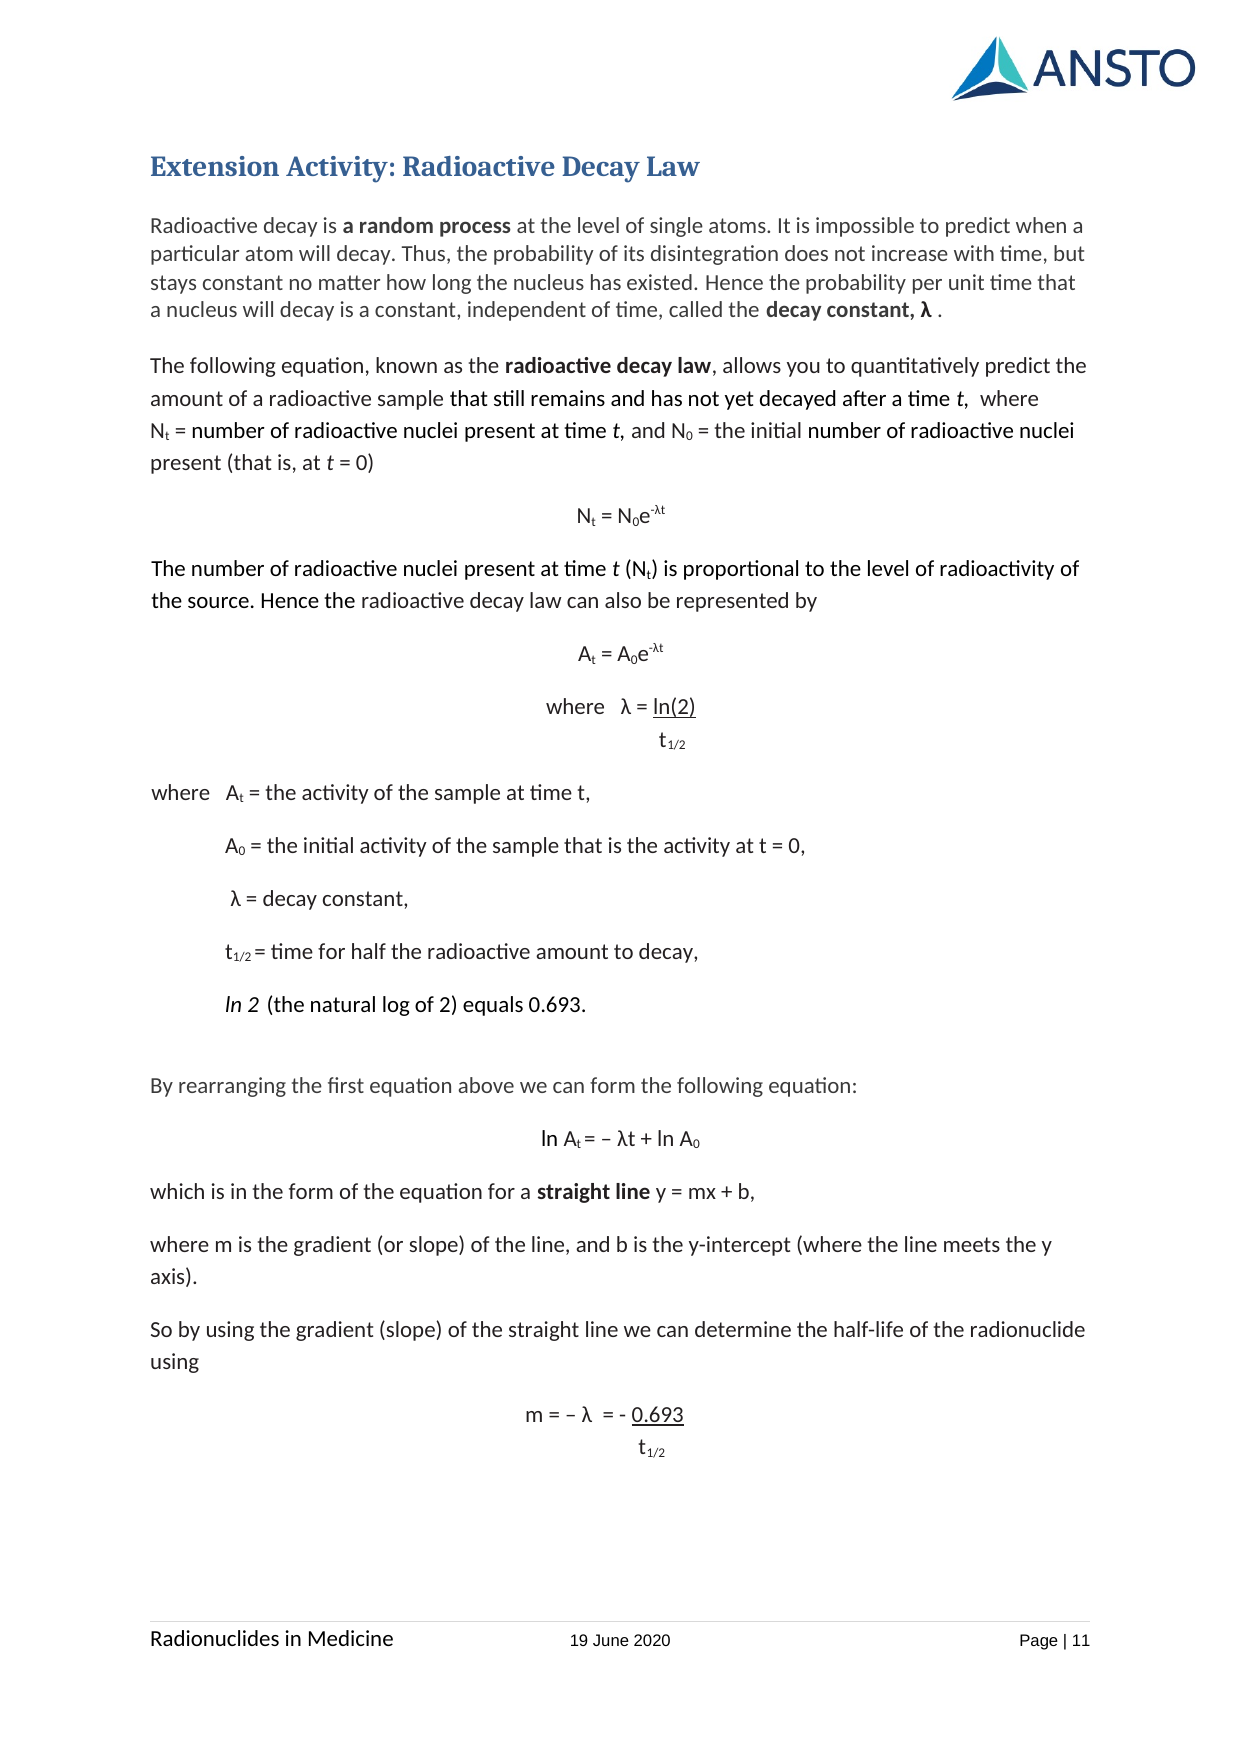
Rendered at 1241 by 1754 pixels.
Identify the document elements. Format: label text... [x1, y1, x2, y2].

text At = A0e-λt [151, 639, 1090, 667]
text where λ = ln(2) [151, 692, 1090, 721]
text ln 2 (the natural log of 2) equals 0.693. [225, 990, 1090, 1018]
text The number of radioactive nuclei present at time t (Nt) is proportional to the level of radioactivity of the source. Hence the radioactive decay law can also be represented by [151, 554, 1090, 614]
text where At = the activity of the sample at time t, [151, 778, 1090, 806]
picture [949, 36, 1197, 105]
list t1/2 [525, 1432, 1090, 1461]
text Nt = number of radioactive nuclei present at time t, and N0 = the initial number of radioactive nuclei present (that is, at t = 0) [150, 416, 1090, 476]
text Extension Activity: Radioactive Decay Law [150, 150, 1090, 183]
text Radioactive decay is a random process at the level of single atoms. It is impossible to predict when a particular atom will decay. Thus, the probability of its disintegration does not increase with time, but stays constant no matter how long the nucleus has existed. Hence the probability per unit time that a nucleus will decay is a constant, independent of time, called the decay constant, λ . [150, 212, 1090, 324]
text A0 = the initial activity of the sample that is the activity at t = 0, [225, 831, 1090, 859]
text The following equation, known as the radioactive decay law, allows you to quantitatively predict the amount of a radioactive sample that still remains and has not yet decayed after a time t, where [150, 352, 1090, 412]
text λ = decay constant, [225, 884, 1090, 912]
text Nt = N0e-λt [151, 501, 1090, 529]
text t1/2 [151, 725, 1090, 753]
text where m is the gradient (or slope) of the line, and b is the y-intercept (where the line meets the y axis). [150, 1230, 1090, 1290]
text t1/2 = time for half the radioactive amount to decay, [225, 937, 1090, 965]
text which is in the form of the equation for a straight line y = mx + b, [150, 1177, 1090, 1205]
text ln At = – λt + ln A0 [150, 1124, 1090, 1152]
text So by using the gradient (slope) of the straight line we can determine the half-life of the radionuclide using [150, 1315, 1090, 1375]
text By rearranging the first equation above we can form the following equation: [150, 1071, 1090, 1099]
text m = – λ = - 0.693 [525, 1400, 1090, 1428]
